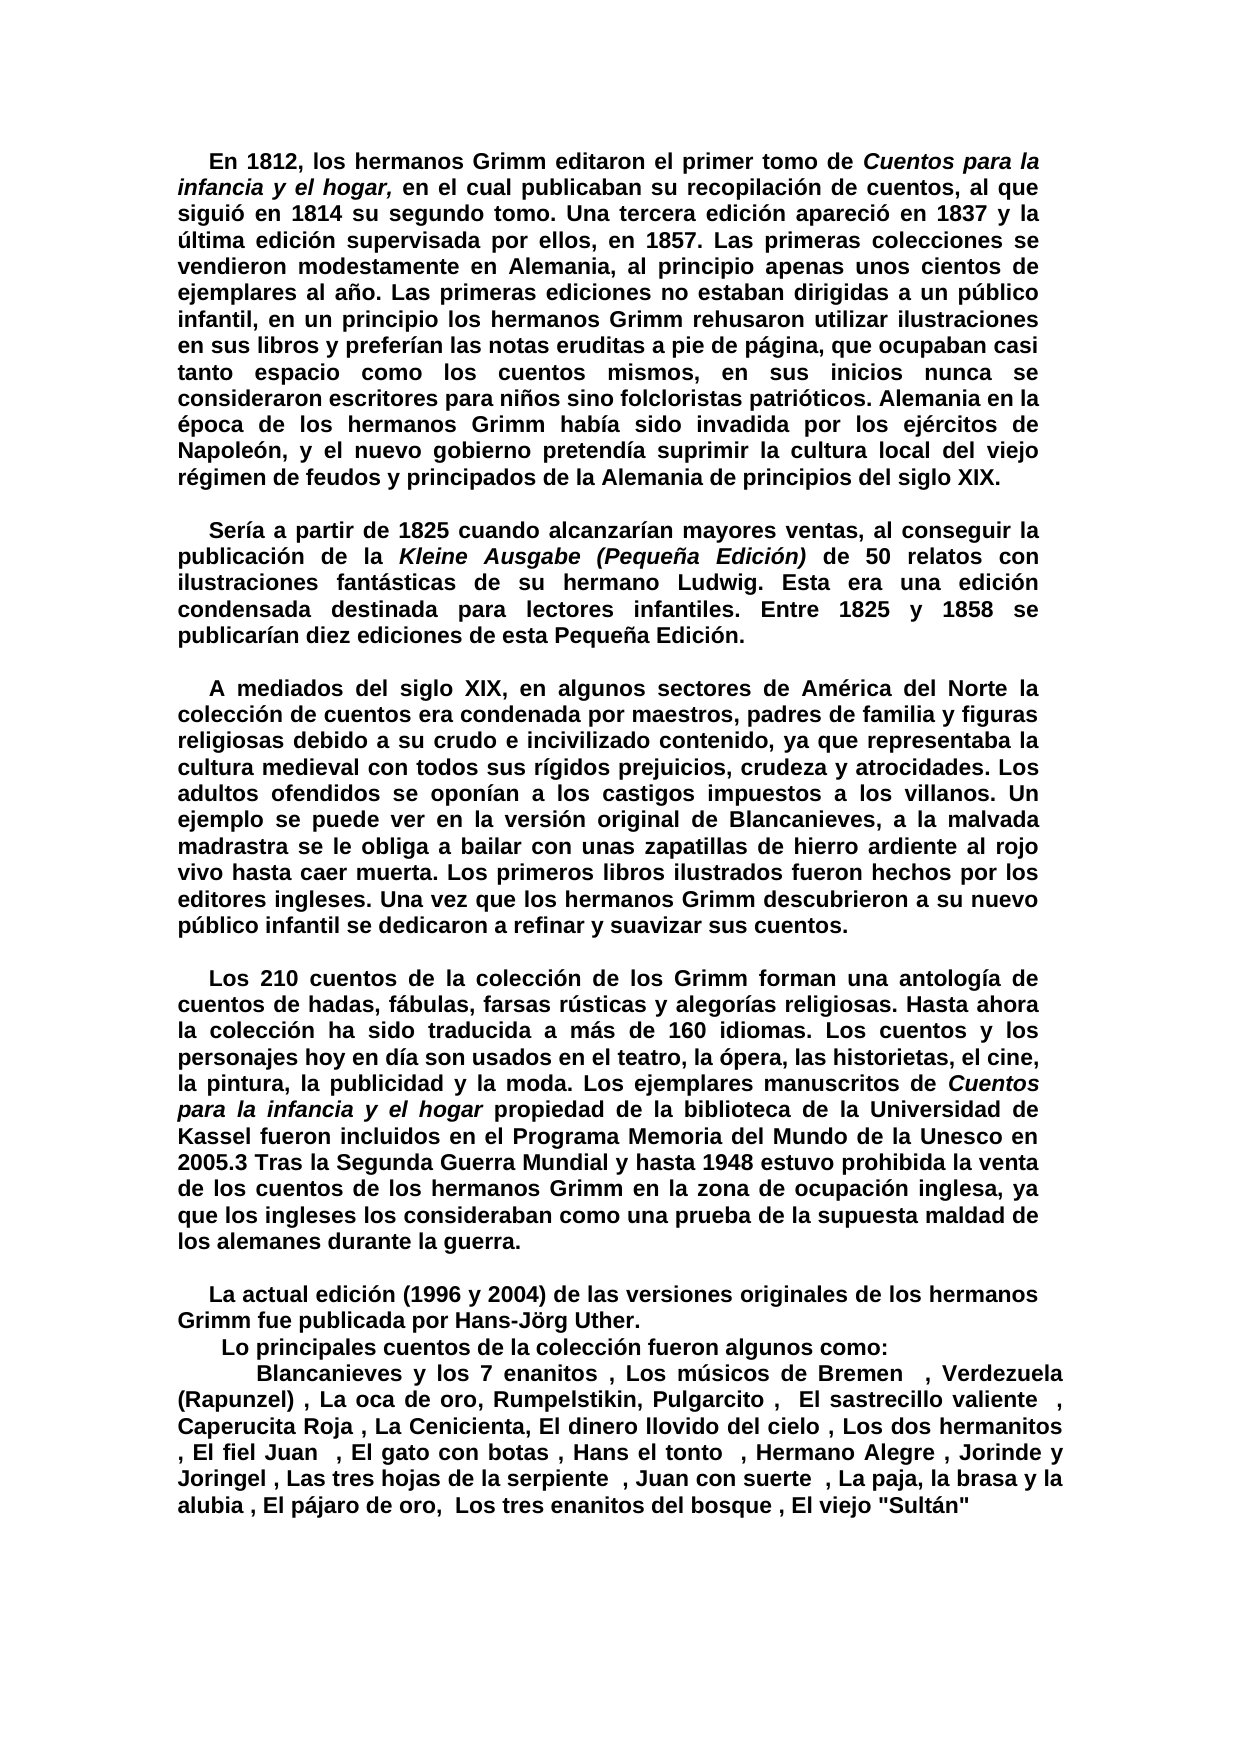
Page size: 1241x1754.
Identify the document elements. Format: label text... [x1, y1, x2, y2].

text Sería a partir de 1825 cuando alcanzarían mayores ventas, al conseguir la publicación de la Kleine Ausgabe (Pequeña Edición) de 50 relatos con ilustraciones fantásticas de su hermano Ludwig. Esta era una edición condensada destinada para lectores infantiles. Entre 1825 y 1858 se publicarían diez ediciones de esta Pequeña Edición. [177, 517, 1039, 648]
text Blancanieves y los 7 enanitos , Los músicos de Bremen , Verdezuela (Rapunzel) , La oca de oro, Rumpelstikin, Pulgarcito , El sastrecillo valiente , Caperucita Roja , La Cenicienta, El dinero llovido del cielo , Los dos hermanitos , El fiel Juan , El gato con botas , Hans el tonto , Hermano Alegre , Jorinde y Joringel , Las tres hojas de la serpiente , Juan con suerte , La paja, la brasa y la alubia , El pájaro de oro, Los tres enanitos del bosque , El viejo "Sultán" [177, 1360, 1063, 1518]
text Lo principales cuentos de la colección fueron algunos como: [177, 1333, 1039, 1360]
text Los 210 cuentos de la colección de los Grimm forman una antología de cuentos de hadas, fábulas, farsas rústicas y alegorías religiosas. Hasta ahora la colección ha sido traducida a más de 160 idiomas. Los cuentos y los personajes hoy en día son usados en el teatro, la ópera, las historietas, el cine, la pintura, la publicidad y la moda. Los ejemplares manuscritos de Cuentos para la infancia y el hogar propiedad de la biblioteca de la Universidad de Kassel fueron incluidos en el Programa Memoria del Mundo de la Unesco en 2005.3 Tras la Segunda Guerra Mundial y hasta 1948 estuvo prohibida la venta de los cuentos de los hermanos Grimm en la zona de ocupación inglesa, ya que los ingleses los consideraban como una prueba de la supuesta maldad de los alemanes durante la guerra. [177, 964, 1039, 1254]
text A mediados del siglo XIX, en algunos sectores de América del Norte la colección de cuentos era condenada por maestros, padres de familia y figuras religiosas debido a su crudo e incivilizado contenido, ya que representaba la cultura medieval con todos sus rígidos prejuicios, crudeza y atrocidades. Los adultos ofendidos se oponían a los castigos impuestos a los villanos. Un ejemplo se puede ver en la versión original de Blancanieves, a la malvada madrastra se le obliga a bailar con unas zapatillas de hierro ardiente al rojo vivo hasta caer muerta. Los primeros libros ilustrados fueron hechos por los editores ingleses. Una vez que los hermanos Grimm descubrieron a su nuevo público infantil se dedicaron a refinar y suavizar sus cuentos. [177, 675, 1039, 938]
text En 1812, los hermanos Grimm editaron el primer tomo de Cuentos para la infancia y el hogar, en el cual publicaban su recopilación de cuentos, al que siguió en 1814 su segundo tomo. Una tercera edición apareció en 1837 y la última edición supervisada por ellos, en 1857. Las primeras colecciones se vendieron modestamente en Alemania, al principio apenas unos cientos de ejemplares al año. Las primeras ediciones no estaban dirigidas a un público infantil, en un principio los hermanos Grimm rehusaron utilizar ilustraciones en sus libros y preferían las notas eruditas a pie de página, que ocupaban casi tanto espacio como los cuentos mismos, en sus inicios nunca se consideraron escritores para niños sino folcloristas patrióticos. Alemania en la época de los hermanos Grimm había sido invadida por los ejércitos de Napoleón, y el nuevo gobierno pretendía suprimir la cultura local del viejo régimen de feudos y principados de la Alemania de principios del siglo XIX. [177, 148, 1039, 490]
text La actual edición (1996 y 2004) de las versiones originales de los hermanos Grimm fue publicada por Hans-Jörg Uther. [177, 1281, 1039, 1333]
